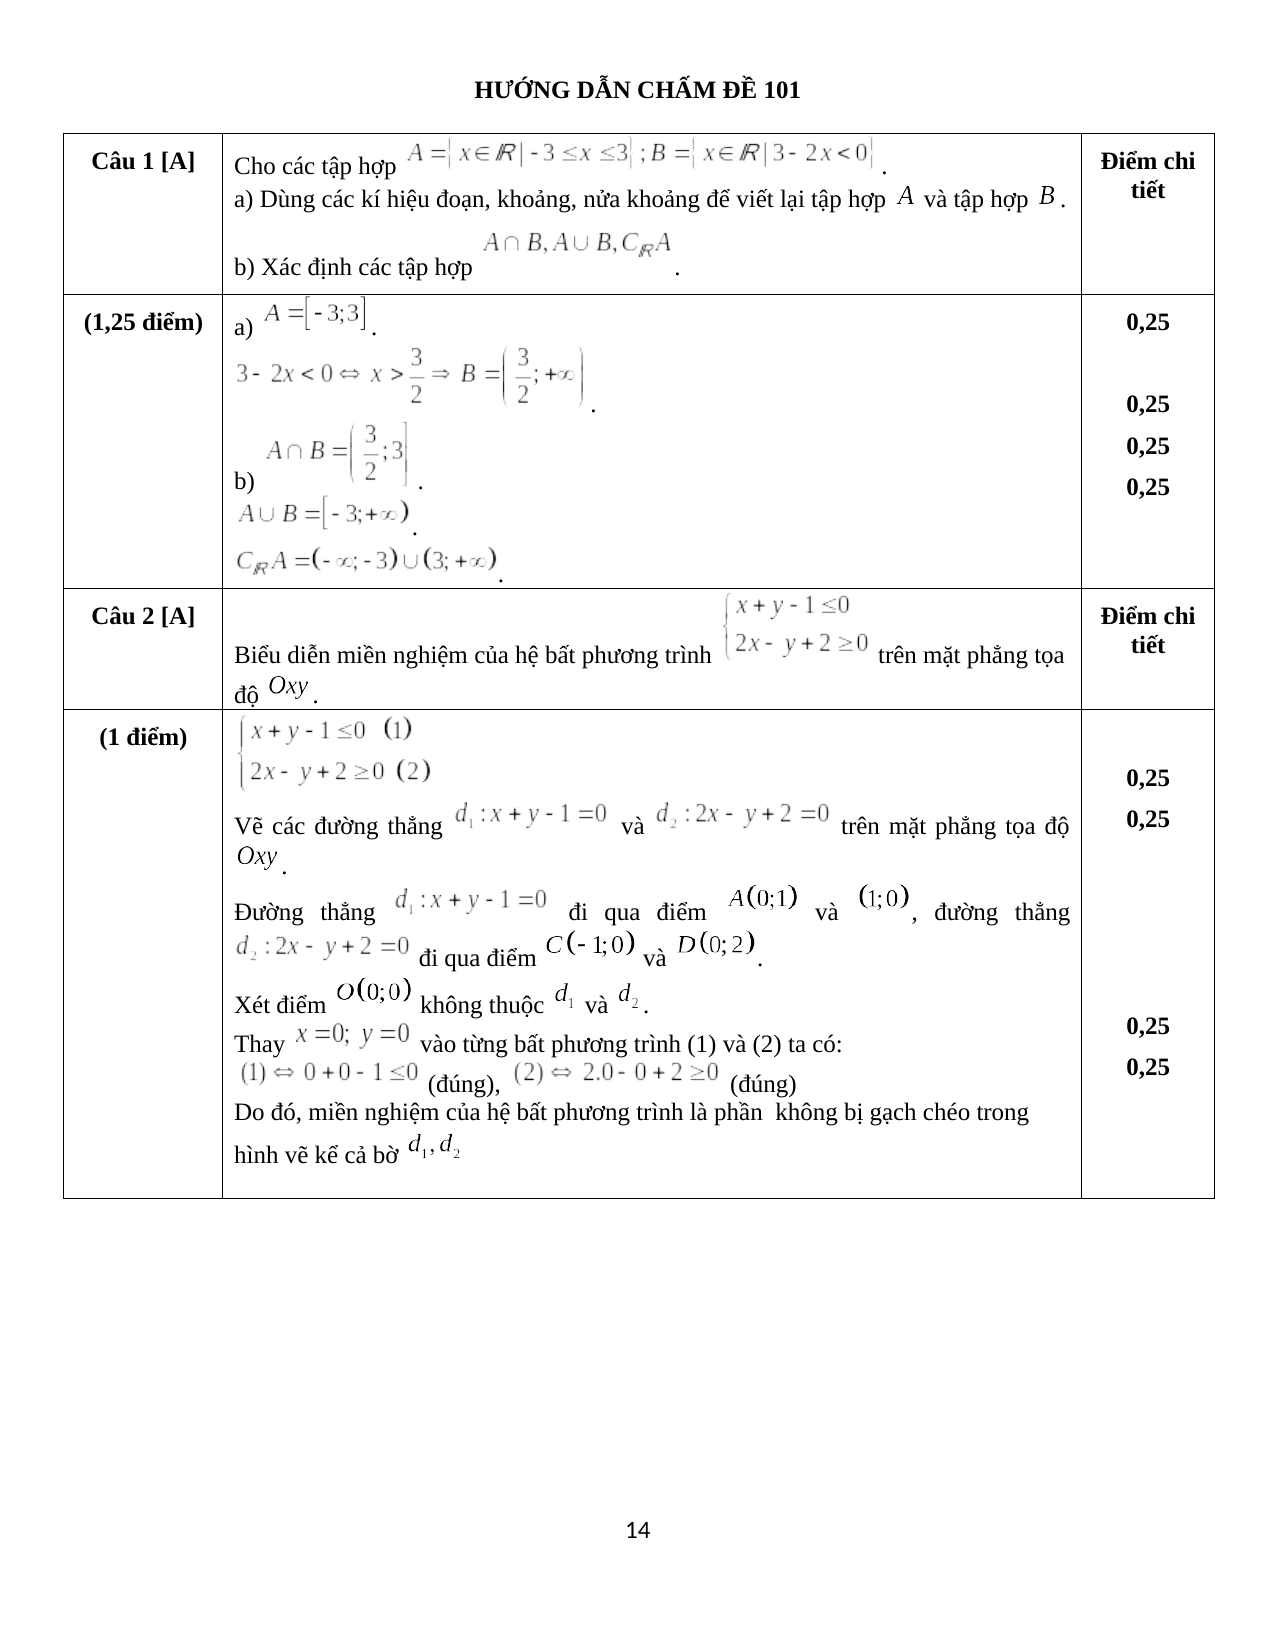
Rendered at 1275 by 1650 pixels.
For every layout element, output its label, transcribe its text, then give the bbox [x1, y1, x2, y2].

table_header Cho các tập hợp . a) Dùng các kí hiệu đoạn, khoảng, nửa khoảng để viết lại tập hợp và tập hợp . b) Xác định các tập hợp . [223, 134, 1081, 293]
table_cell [223, 710, 1081, 1198]
table_header Câu 1 [A] [64, 134, 222, 293]
table_cell Câu 2 [A] [64, 589, 222, 708]
table_header Điểm chi tiết [1082, 134, 1214, 293]
table_cell 0,25 0,25 0,25 0,25 [1082, 295, 1214, 588]
table_cell 0,25 0,25 0,25 0,25 [1082, 710, 1214, 1198]
text HƯỚNG DẪN CHẤM ĐỀ 101 [75, 75, 1200, 104]
table_cell Điểm chi tiết [1082, 589, 1214, 708]
table_cell Biểu diễn miền nghiệm của hệ bất phương trình trên mặt phẳng tọa độ . [223, 589, 1081, 708]
table_cell a) . . b) . . . [223, 295, 1081, 588]
table_cell (1,25 điểm) [64, 295, 222, 588]
table_cell (1 điểm) [64, 710, 222, 1198]
